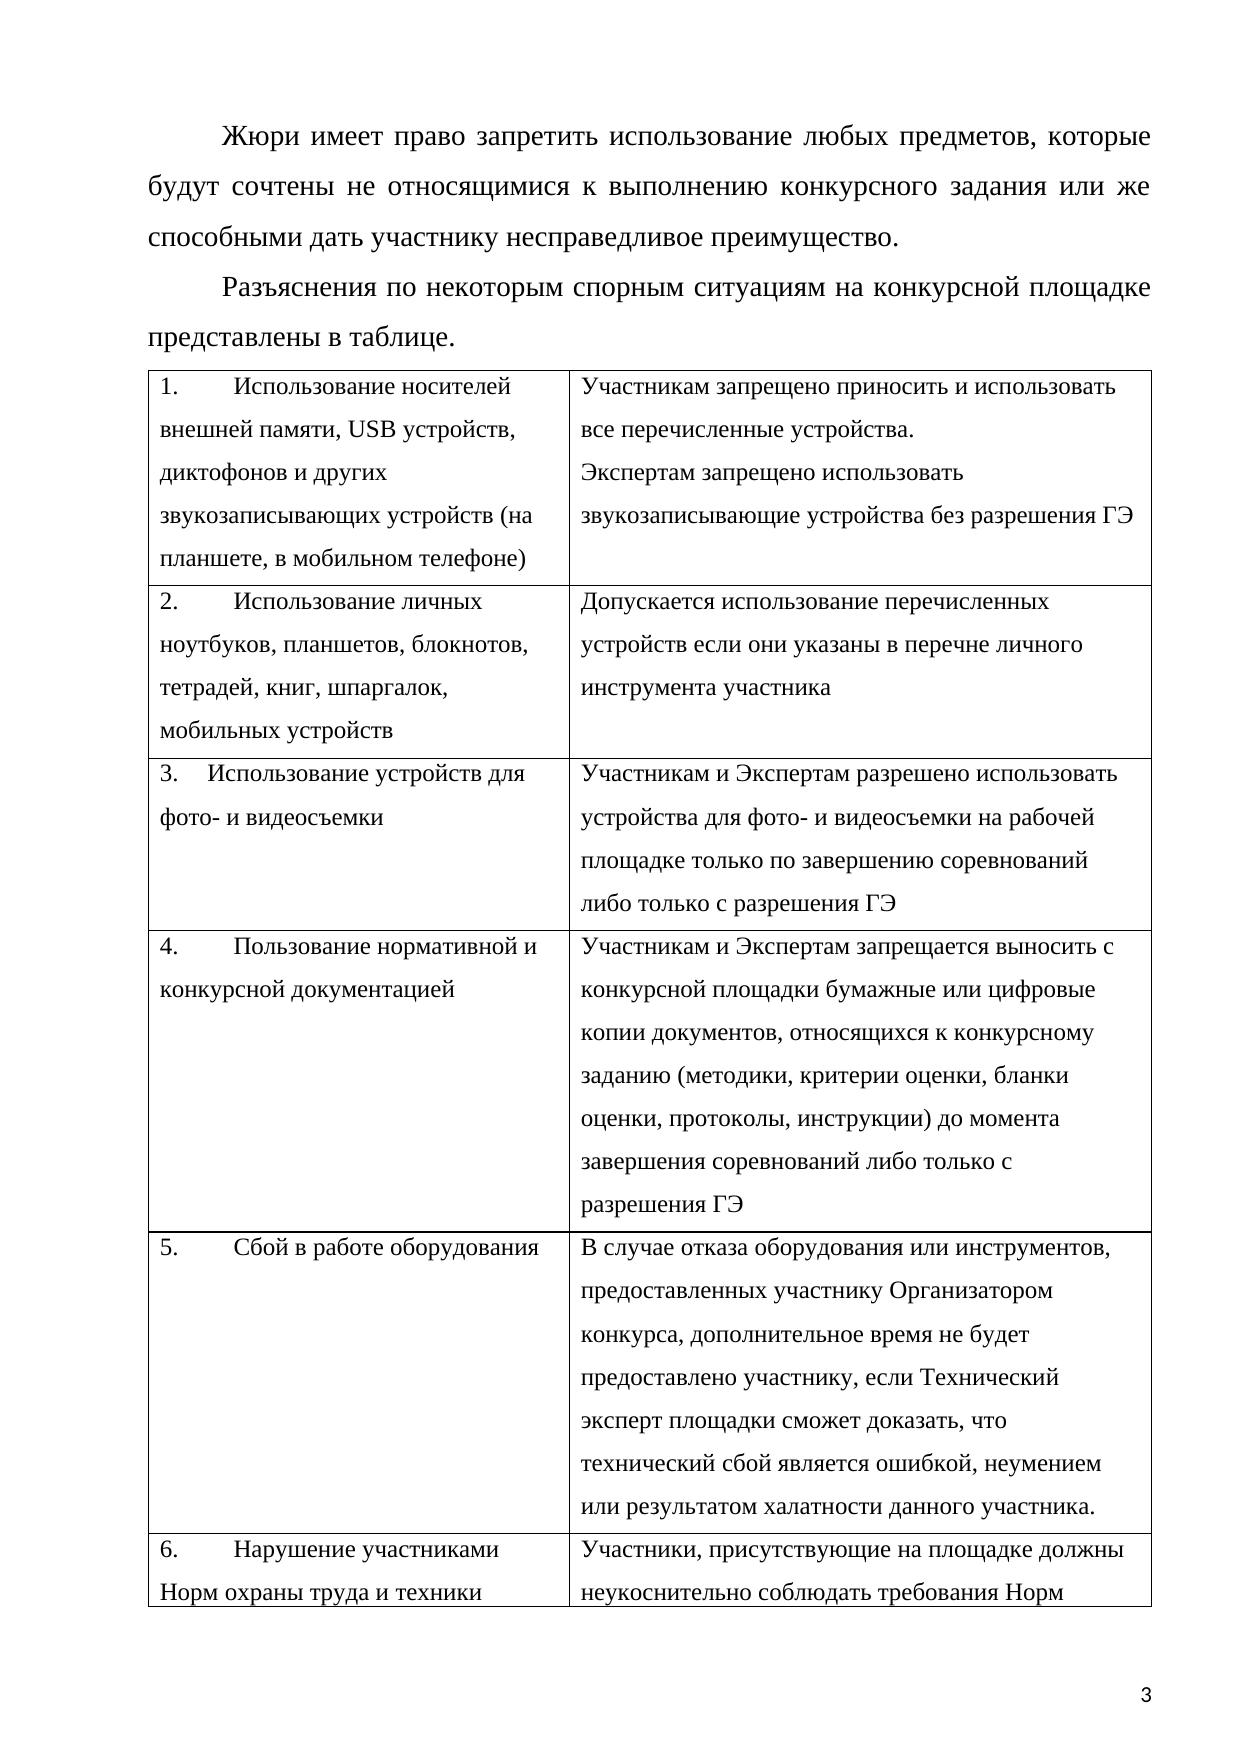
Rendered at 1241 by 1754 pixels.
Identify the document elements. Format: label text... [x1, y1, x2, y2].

table_cell Использование устройств для фото- и видеосъемки [149, 759, 569, 930]
table_cell Использование личных ноутбуков, планшетов, блокнотов, тетрадей, книг, шпаргалок, мобильных устройств [149, 586, 569, 757]
table_cell Сбой в работе оборудования [149, 1233, 569, 1533]
table_cell В случае отказа оборудования или инструментов, предоставленных участнику Организатором конкурса, дополнительное время не будет предоставлено участнику, если Технический эксперт площадки сможет доказать, что технический сбой является ошибкой, неумением или результатом халатности данного участника. [570, 1233, 1151, 1533]
table_header Участникам запрещено приносить и использовать все перечисленные устройства. Экспертам запрещено использовать звукозаписывающие устройства без разрешения ГЭ [570, 371, 1151, 585]
table_cell Допускается использование перечисленных устройств если они указаны в перечне личного инструмента участника [570, 586, 1151, 757]
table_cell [570, 1534, 1151, 1606]
text Разъяснения по некоторым спорным ситуациям на конкурсной площадке представлены в таблице. [148, 269, 1152, 353]
table_cell Участникам и Экспертам запрещается выносить с конкурсной площадки бумажные или цифровые копии документов, относящихся к конкурсному заданию (методики, критерии оценки, бланки оценки, протоколы, инструкции) до момента завершения соревнований либо только с разрешения ГЭ [570, 931, 1151, 1231]
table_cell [149, 1534, 569, 1606]
text Жюри имеет право запретить использование любых предметов, которые будут сочтены не относящимися к выполнению конкурсного задания или же способными дать участнику несправедливое преимущество. [148, 118, 1152, 252]
table_header Использование носителей внешней памяти, USB устройств, диктофонов и других звукозаписывающих устройств (на планшете, в мобильном телефоне) [149, 371, 569, 585]
table_cell Пользование нормативной и конкурсной документацией [149, 931, 569, 1231]
table_cell Участникам и Экспертам разрешено использовать устройства для фото- и видеосъемки на рабочей площадке только по завершению соревнований либо только с разрешения ГЭ [570, 759, 1151, 930]
